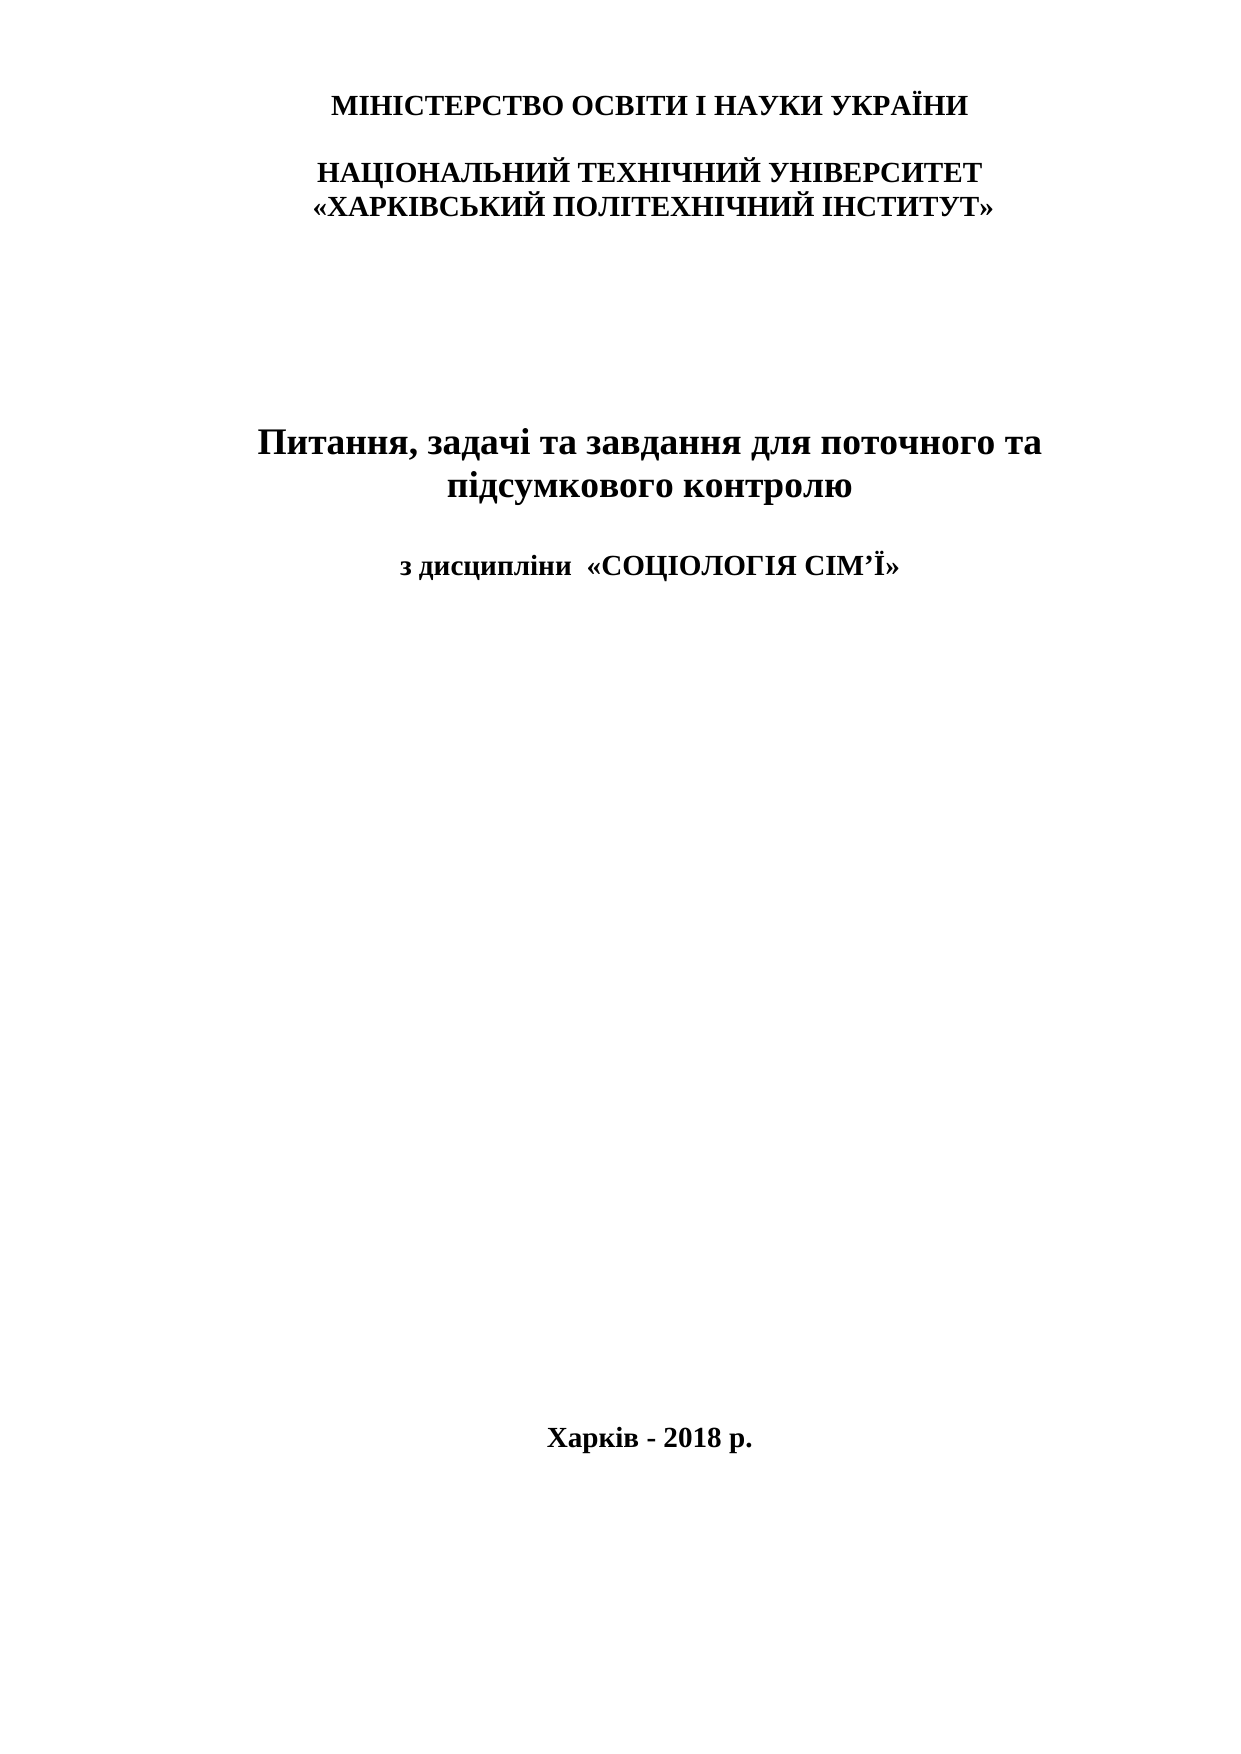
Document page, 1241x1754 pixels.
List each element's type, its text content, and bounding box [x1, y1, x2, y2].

text Харків - 2018 р. [148, 1421, 1152, 1454]
text «ХАРКІВСЬКИЙ ПОЛІТЕХНІЧНИЙ ІНСТИТУТ» [148, 189, 1152, 223]
text МІНІСТЕРСТВО ОСВІТИ І НАУКИ УКРАЇНИ [148, 88, 1152, 122]
text з дисципліни «Соціологія СІМ’Ї» [148, 548, 1152, 582]
text НАЦІОНАЛЬНИЙ ТЕХНІЧНИЙ УНІВЕРСИТЕТ [148, 156, 1152, 189]
text Питання, задачі та завдання для поточного та підсумкового контролю [148, 419, 1152, 505]
